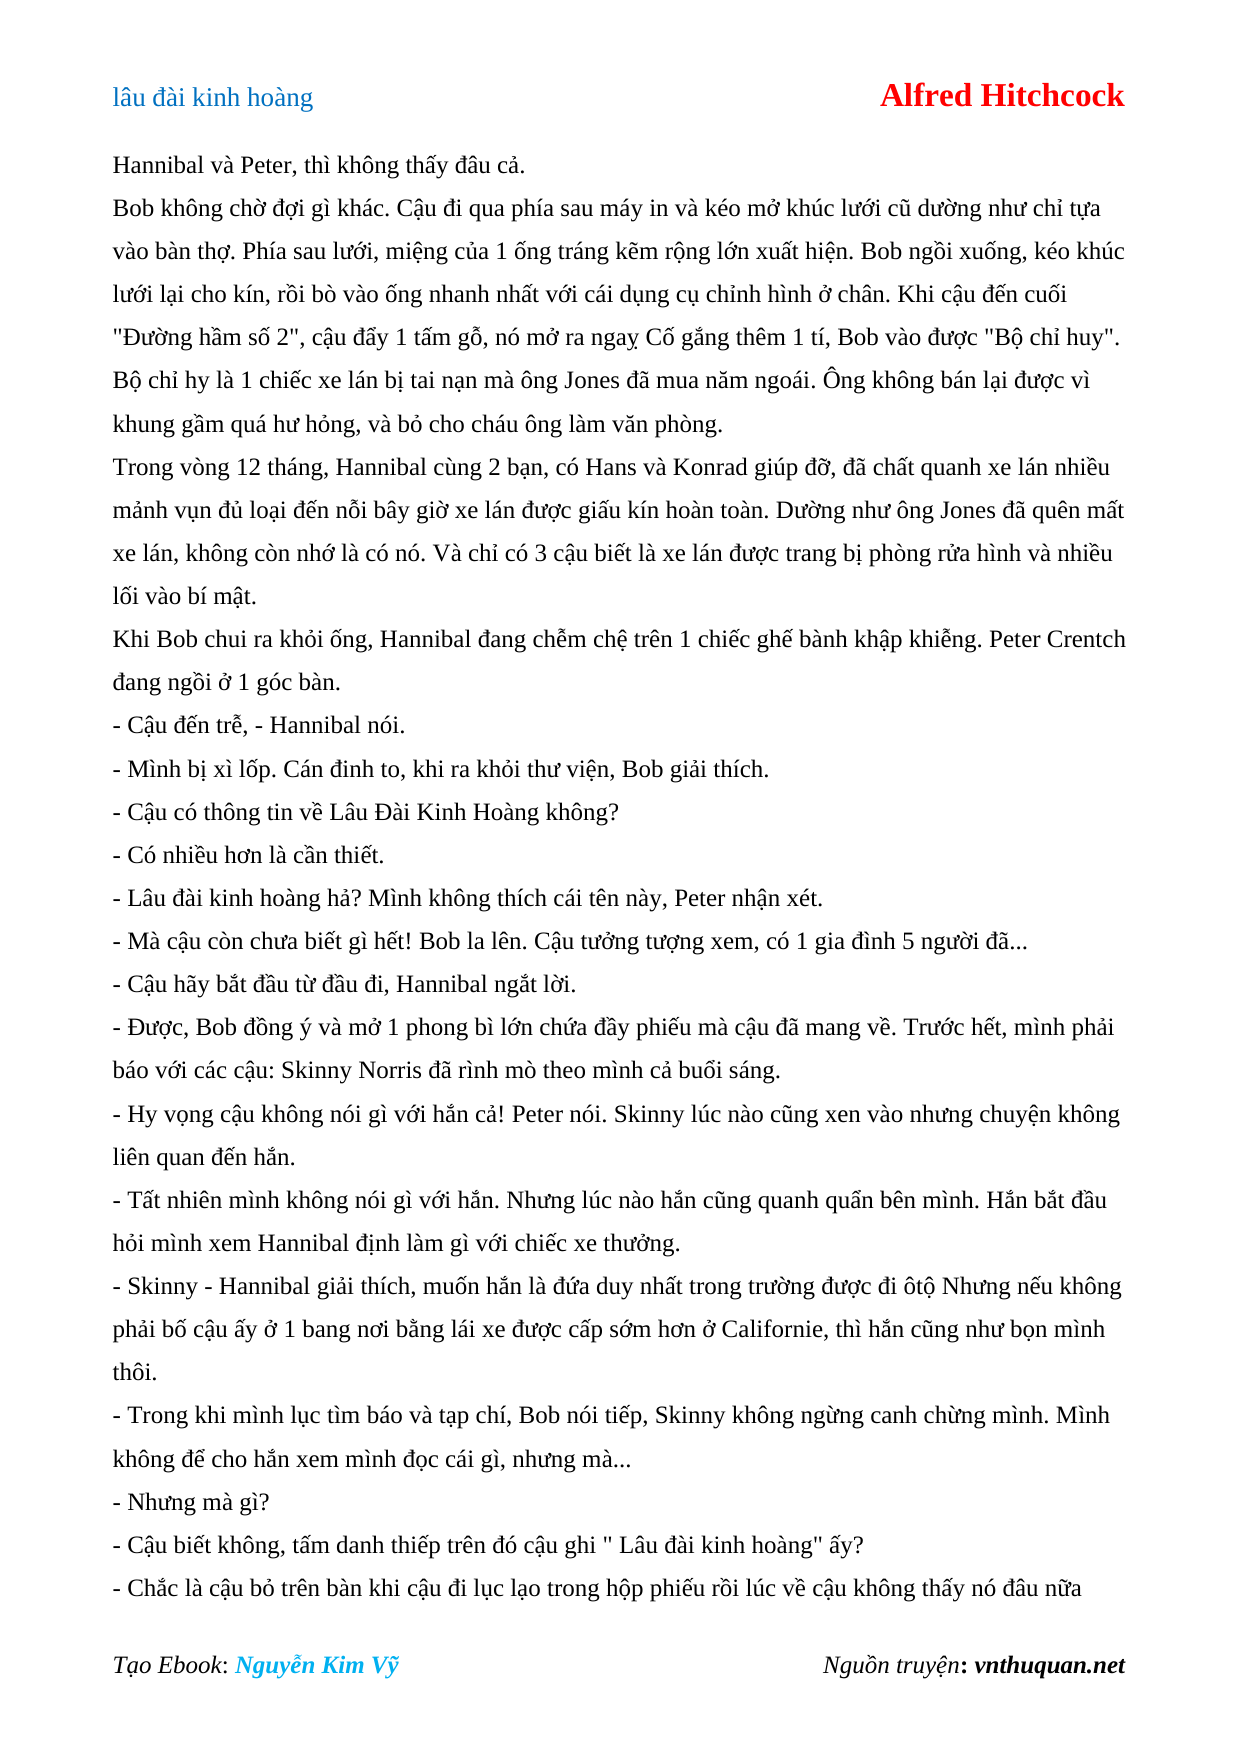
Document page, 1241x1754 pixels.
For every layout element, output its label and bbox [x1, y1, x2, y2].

text [112, 150, 1128, 1602]
